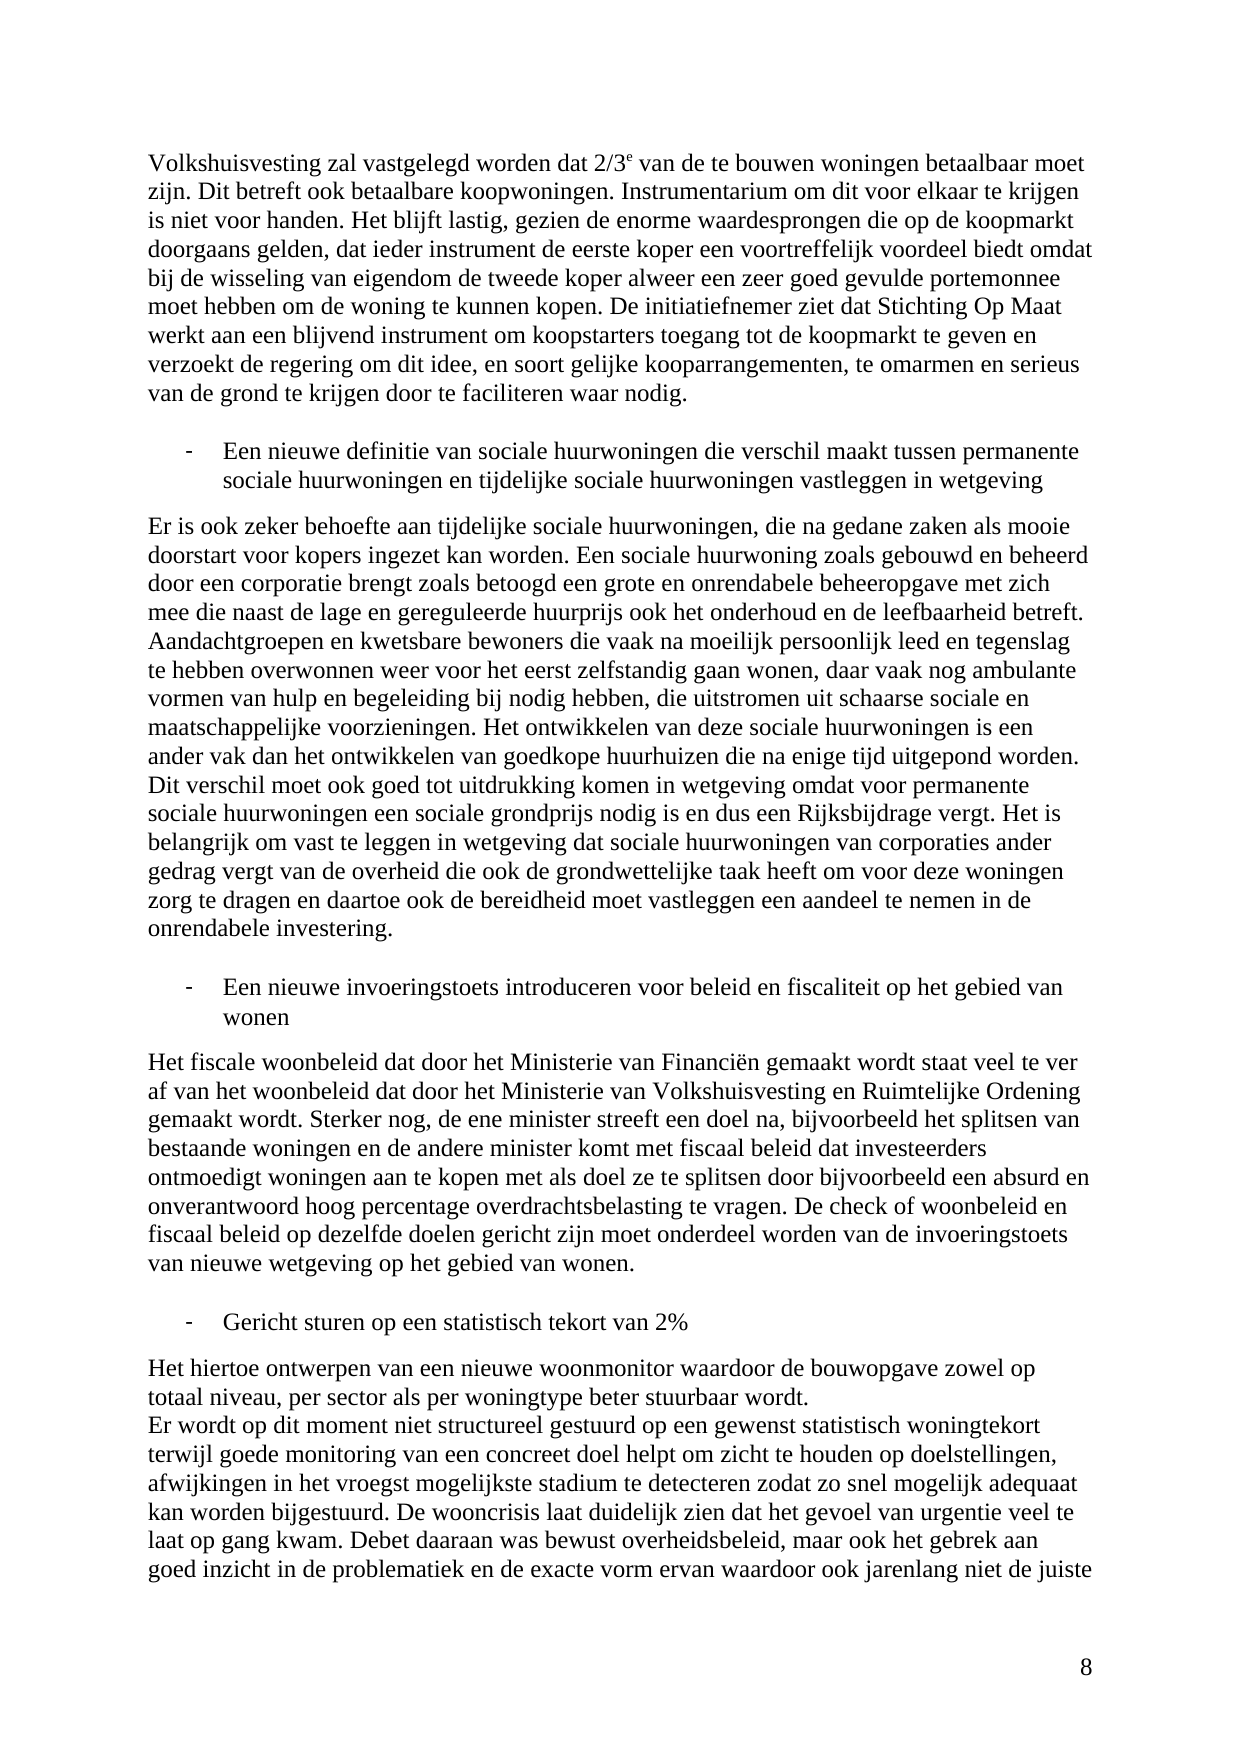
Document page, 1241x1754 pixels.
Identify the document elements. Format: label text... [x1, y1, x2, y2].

text Het fiscale woonbeleid dat door het Ministerie van Financiën gemaakt wordt staat veel te ver af van het woonbeleid dat door het Ministerie van Volkshuisvesting en Ruimtelijke Ordening gemaakt wordt. Sterker nog, de ene minister streeft een doel na, bijvoorbeeld het splitsen van bestaande woningen en de andere minister komt met fiscaal beleid dat investeerders ontmoedigt woningen aan te kopen met als doel ze te splitsen door bijvoorbeeld een absurd en onverantwoord hoog percentage overdrachtsbelasting te vragen. De check of woonbeleid en fiscaal beleid op dezelfde doelen gericht zijn moet onderdeel worden van de invoeringstoets van nieuwe wetgeving op het gebied van wonen. [148, 1047, 1093, 1277]
text Er is ook zeker behoefte aan tijdelijke sociale huurwoningen, die na gedane zaken als mooie doorstart voor kopers ingezet kan worden. Een sociale huurwoning zoals gebouwd en beheerd door een corporatie brengt zoals betoogd een grote en onrendabele beheeropgave met zich mee die naast de lage en gereguleerde huurprijs ook het onderhoud en de leefbaarheid betreft. Aandachtgroepen en kwetsbare bewoners die vaak na moeilijk persoonlijk leed en tegenslag te hebben overwonnen weer voor het eerst zelfstandig gaan wonen, daar vaak nog ambulante vormen van hulp en begeleiding bij nodig hebben, die uitstromen uit schaarse sociale en maatschappelijke voorzieningen. Het ontwikkelen van deze sociale huurwoningen is een ander vak dan het ontwikkelen van goedkope huurhuizen die na enige tijd uitgepond worden. Dit verschil moet ook goed tot uitdrukking komen in wetgeving omdat voor permanente sociale huurwoningen een sociale grondprijs nodig is en dus een Rijksbijdrage vergt. Het is belangrijk om vast te leggen in wetgeving dat sociale huurwoningen van corporaties ander gedrag vergt van de overheid die ook de grondwettelijke taak heeft om voor deze woningen zorg te dragen en daartoe ook de bereidheid moet vastleggen een aandeel te nemen in de onrendabele investering. [148, 511, 1093, 942]
list Gericht sturen op een statistisch tekort van 2% [185, 1306, 1093, 1336]
list Een nieuwe invoeringstoets introduceren voor beleid en fiscaliteit op het gebied van wonen [185, 971, 1093, 1030]
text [148, 148, 1093, 406]
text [148, 1410, 1093, 1583]
text Het hiertoe ontwerpen van een nieuwe woonmonitor waardoor de bouwopgave zowel op totaal niveau, per sector als per woningtype beter stuurbaar wordt. [148, 1353, 1093, 1410]
list Een nieuwe definitie van sociale huurwoningen die verschil maakt tussen permanente sociale huurwoningen en tijdelijke sociale huurwoningen vastleggen in wetgeving [185, 435, 1093, 494]
